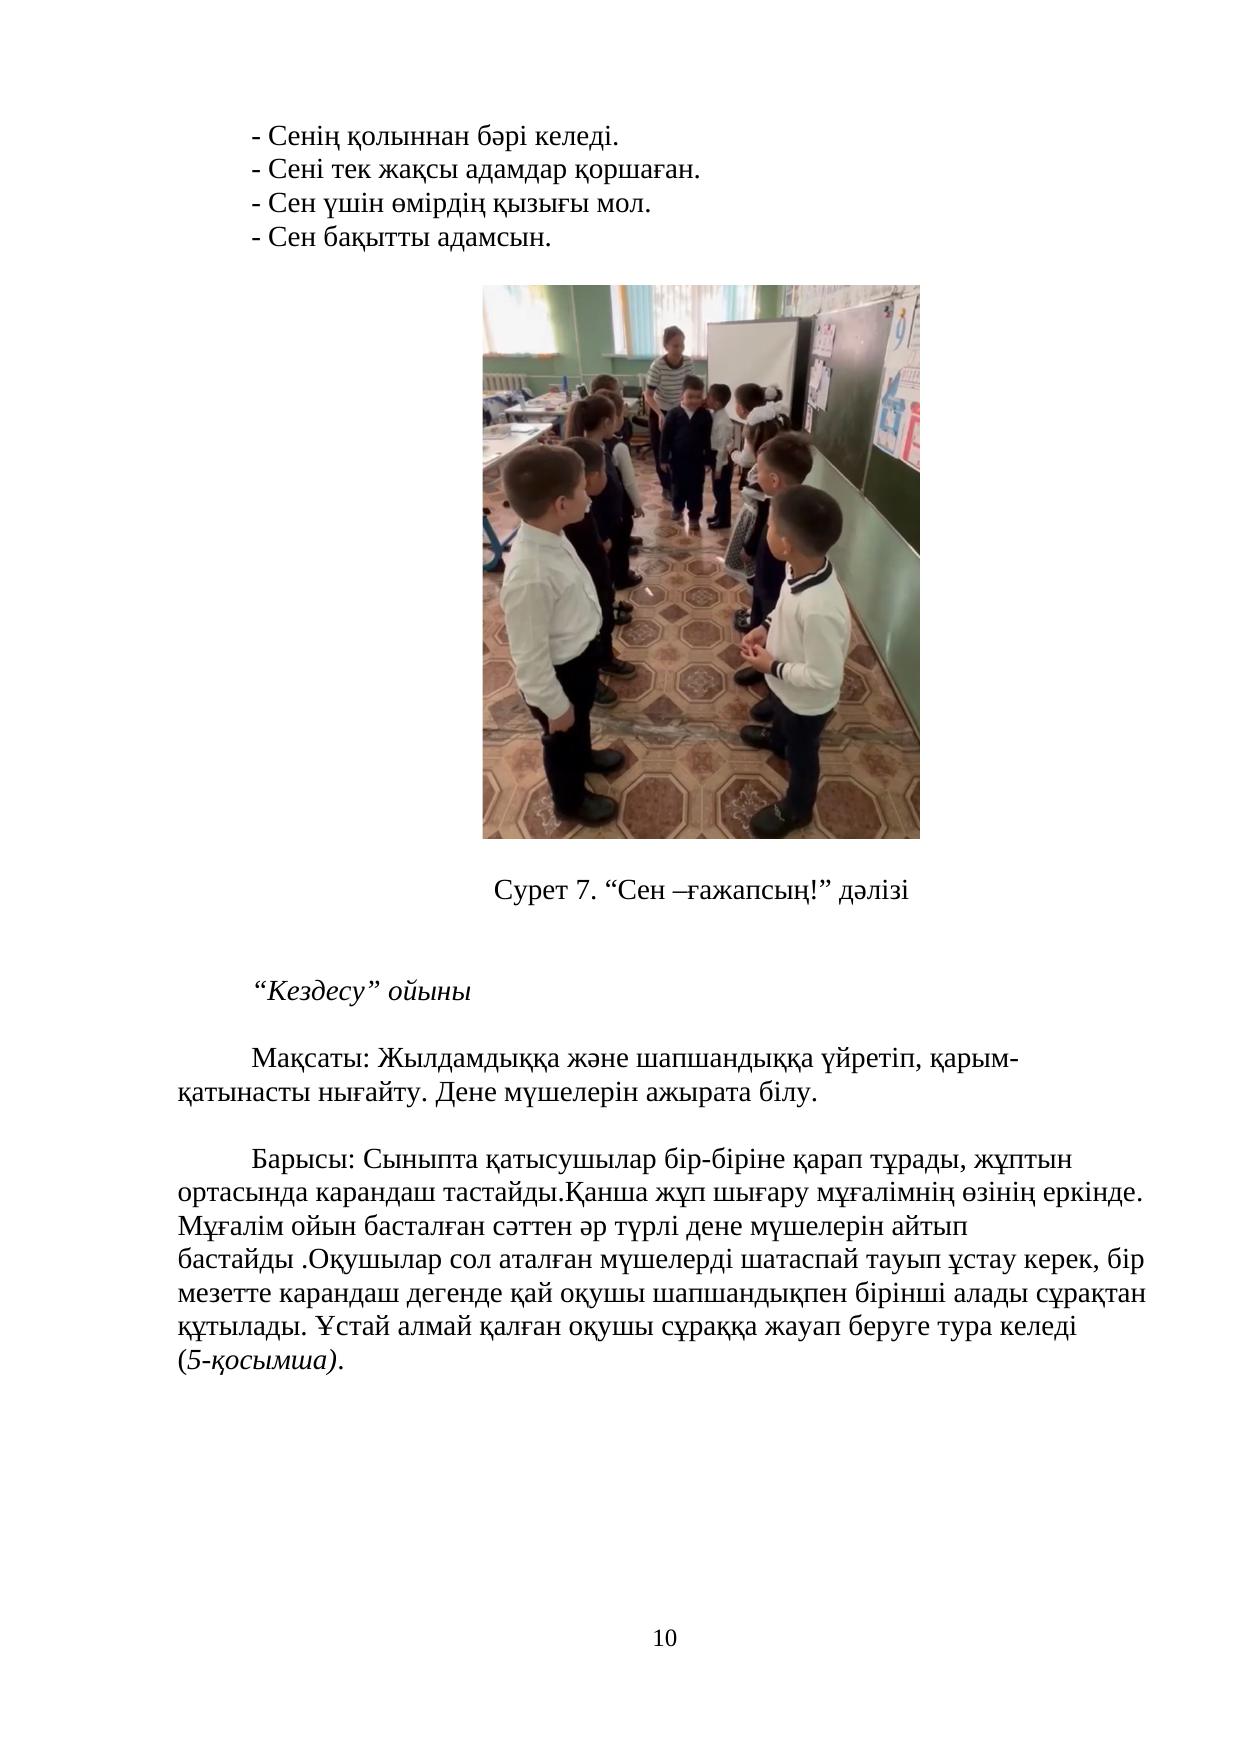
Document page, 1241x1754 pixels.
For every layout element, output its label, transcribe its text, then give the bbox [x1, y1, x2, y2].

text - Сен үшін өмірдің қызығы мол. [177, 185, 1152, 219]
text Сурет 7. “Сен –ғажапсың!” дәлізі [177, 872, 1152, 906]
text (5-қосымша). [177, 1342, 1152, 1376]
text - Сені тек жақсы адамдар қоршаған. [177, 152, 1152, 185]
text Барысы: Сыныпта қатысушылар бір-біріне қарап тұрады, жұптын ортасында карандаш тастайды.Қанша жұп шығару мұғалімнің өзінің еркінде. Мұғалім ойын басталған сәттен әр түрлі дене мүшелерін айтып бастайды .Оқушылар сол аталған мүшелерді шатаспай тауып ұстау керек, бір мезетте карандаш дегенде қай оқушы шапшандықпен бірінші алады сұрақтан құтылады. Ұстай алмай қалған оқушы сұраққа жауап беруге тура келеді [177, 1141, 1152, 1342]
text - Сен бақытты адамсын. [177, 219, 1152, 252]
text - Сенің қолыннан бәрі келеді. [177, 118, 1152, 152]
picture [482, 285, 920, 839]
text Мақсаты: Жылдамдыққа және шапшандыққа үйретіп, қарым-қатынасты нығайту. Дене мүшелерін ажырата білу. [177, 1040, 1152, 1107]
text “Кездесу” ойыны [177, 973, 1152, 1007]
